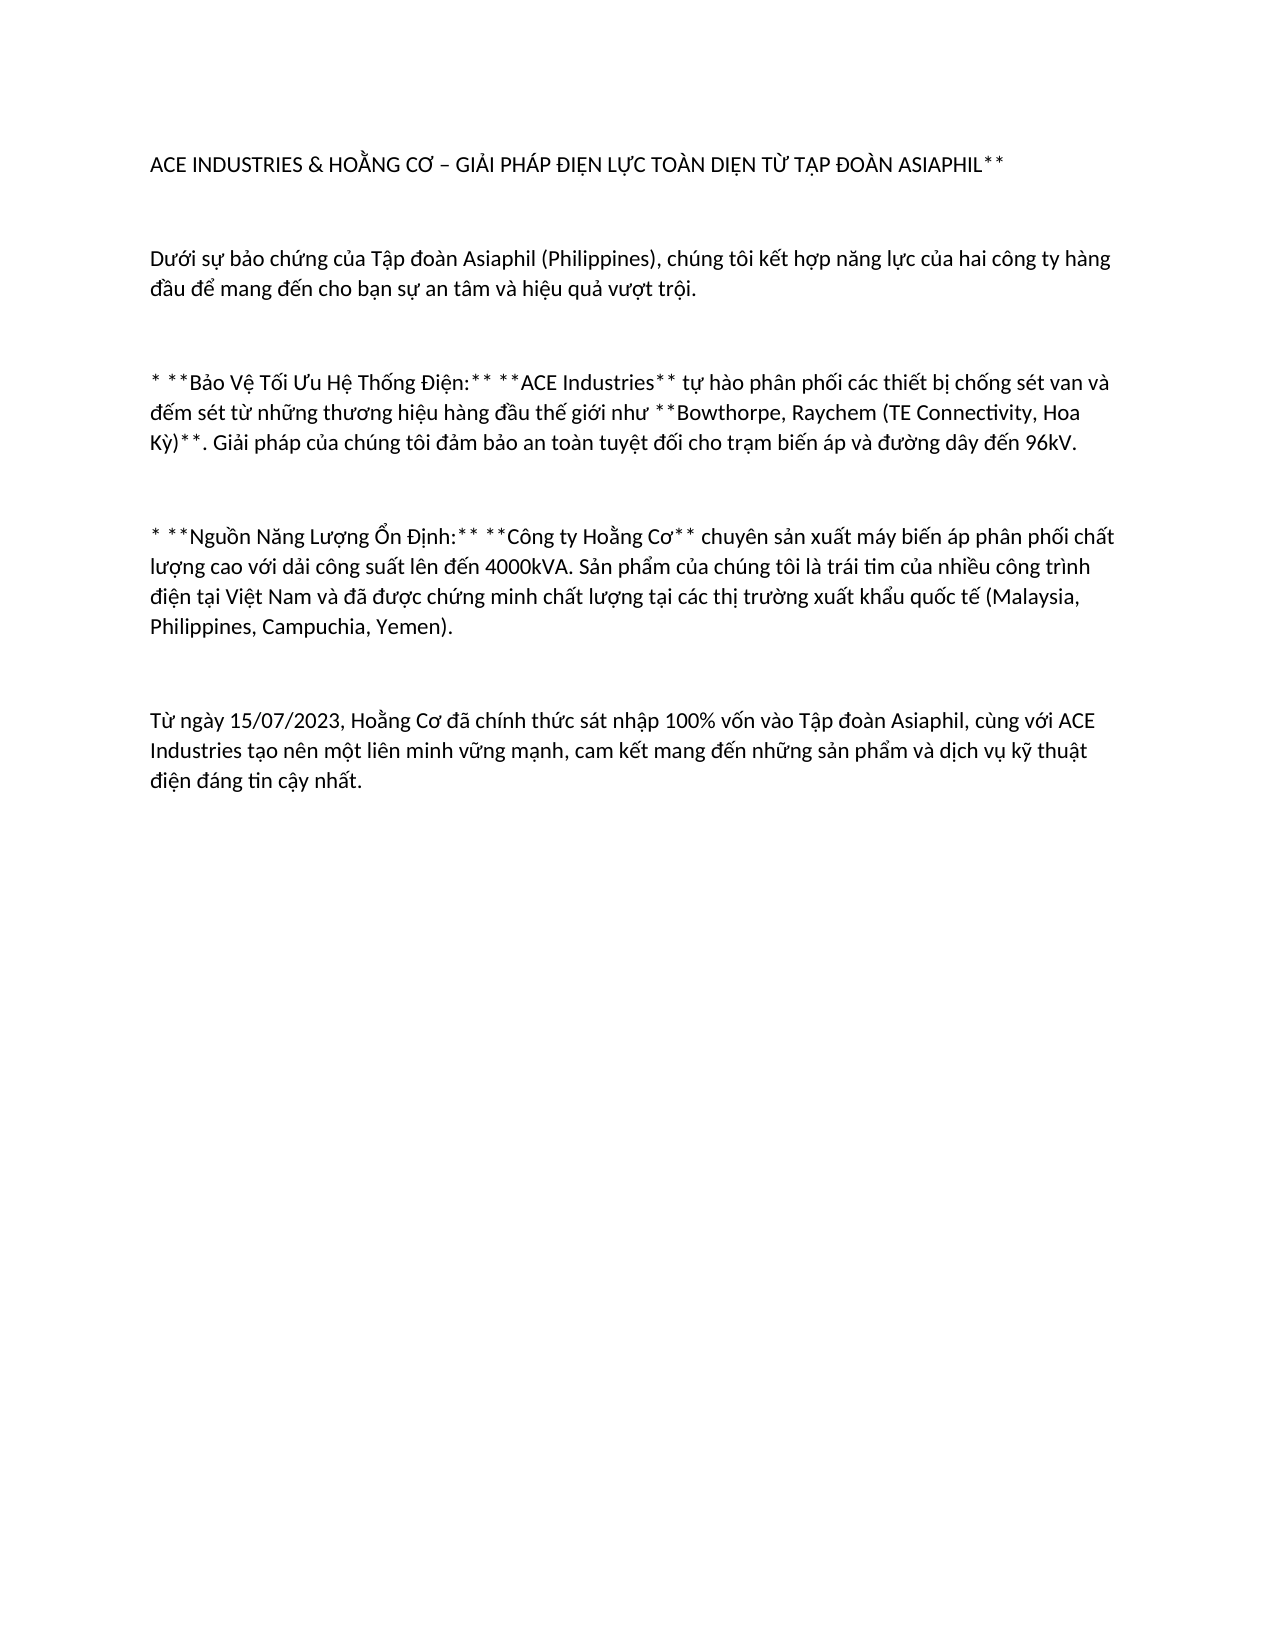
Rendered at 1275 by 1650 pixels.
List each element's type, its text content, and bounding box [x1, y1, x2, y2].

text ACE INDUSTRIES & HOẰNG CƠ – GIẢI PHÁP ĐIỆN LỰC TOÀN DIỆN TỪ TẬP ĐOÀN ASIAPHIL** [150, 150, 1125, 178]
text Từ ngày 15/07/2023, Hoằng Cơ đã chính thức sát nhập 100% vốn vào Tập đoàn Asiaphil, cùng với ACE Industries tạo nên một liên minh vững mạnh, cam kết mang đến những sản phẩm và dịch vụ kỹ thuật điện đáng tin cậy nhất. [150, 706, 1125, 795]
text Dưới sự bảo chứng của Tập đoàn Asiaphil (Philippines), chúng tôi kết hợp năng lực của hai công ty hàng đầu để mang đến cho bạn sự an tâm và hiệu quả vượt trội. [150, 244, 1125, 302]
text * **Nguồn Năng Lượng Ổn Định:** **Công ty Hoằng Cơ** chuyên sản xuất máy biến áp phân phối chất lượng cao với dải công suất lên đến 4000kVA. Sản phẩm của chúng tôi là trái tim của nhiều công trình điện tại Việt Nam và đã được chứng minh chất lượng tại các thị trường xuất khẩu quốc tế (Malaysia, Philippines, Campuchia, Yemen). [150, 522, 1125, 641]
text * **Bảo Vệ Tối Ưu Hệ Thống Điện:** **ACE Industries** tự hào phân phối các thiết bị chống sét van và đếm sét từ những thương hiệu hàng đầu thế giới như **Bowthorpe, Raychem (TE Connectivity, Hoa Kỳ)**. Giải pháp của chúng tôi đảm bảo an toàn tuyệt đối cho trạm biến áp và đường dây đến 96kV. [150, 368, 1125, 456]
